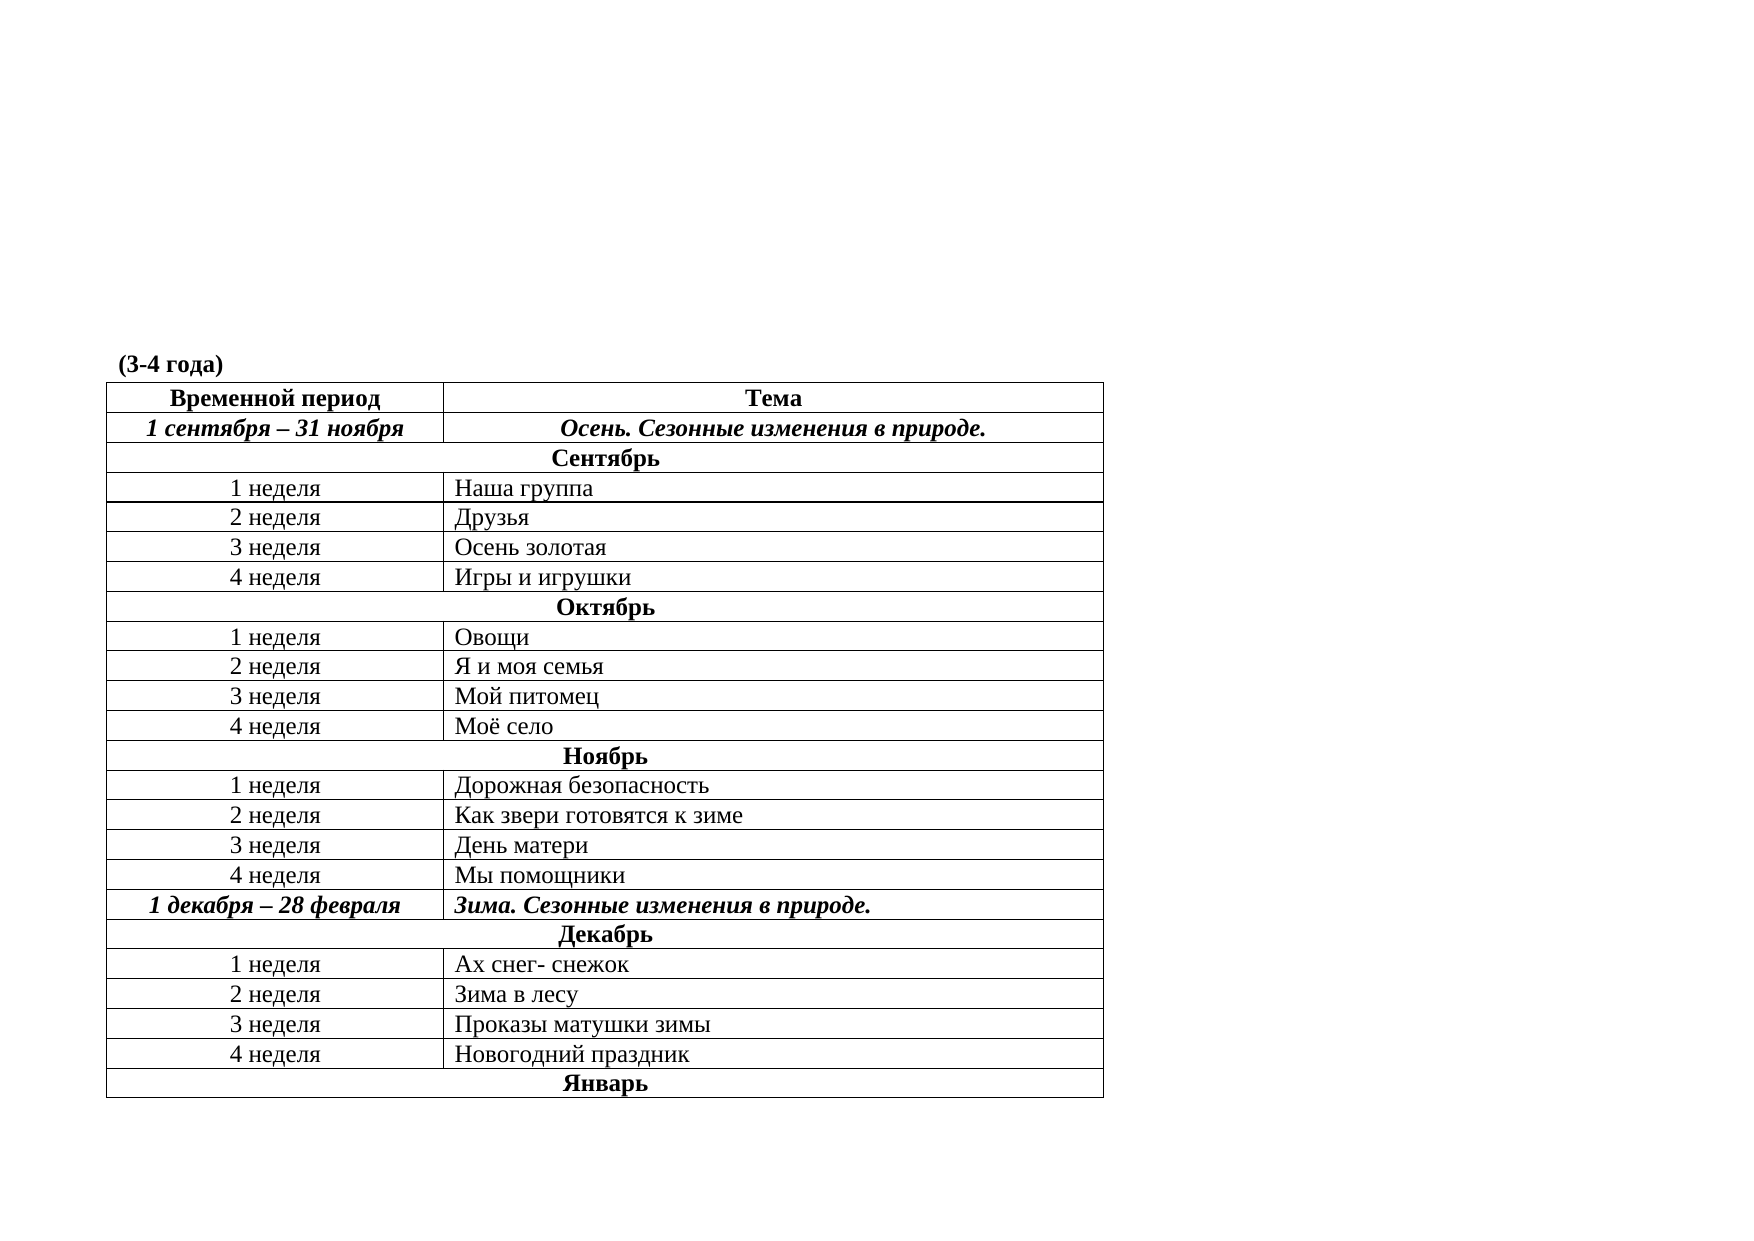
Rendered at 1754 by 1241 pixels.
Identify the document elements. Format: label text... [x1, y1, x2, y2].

table_header Временной период [107, 383, 443, 412]
table_cell 2 неделя [107, 651, 443, 680]
table_cell Я и моя семья [444, 651, 1103, 680]
table_cell Декабрь [107, 920, 1103, 948]
table_cell День матери [444, 830, 1103, 859]
table_cell Дорожная безопасность [444, 771, 1103, 799]
table_cell 4 неделя [107, 860, 443, 889]
table_cell Игры и игрушки [444, 562, 1103, 591]
table_cell 2 неделя [107, 800, 443, 829]
table_cell Как звери готовятся к зиме [444, 800, 1103, 829]
text (3-4 года) [118, 349, 1636, 378]
table_cell Наша группа [444, 473, 1103, 501]
table_cell 2 неделя [107, 979, 443, 1008]
table_cell Зима в лесу [444, 979, 1103, 1008]
table_cell Друзья [444, 503, 1103, 531]
table_cell 1 неделя [107, 622, 443, 650]
table_cell 1 неделя [107, 771, 443, 799]
table_cell Осень золотая [444, 532, 1103, 561]
table_cell 3 неделя [107, 830, 443, 859]
table_header Тема [444, 383, 1103, 412]
table_cell 1 неделя [107, 473, 443, 501]
table_cell Овощи [444, 622, 1103, 650]
table_cell Январь [107, 1069, 1103, 1097]
table_cell 1 сентября – 31 ноября [107, 413, 443, 442]
table_cell 4 неделя [107, 711, 443, 740]
table_cell Мы помощники [444, 860, 1103, 889]
table_cell Ноябрь [107, 741, 1103, 769]
table_cell Зима. Сезонные изменения в природе. [444, 890, 1103, 918]
table_cell 3 неделя [107, 1009, 443, 1038]
table_cell 1 декабря – 28 февраля [107, 890, 443, 918]
table_cell 4 неделя [107, 1039, 443, 1067]
table_cell Проказы матушки зимы [444, 1009, 1103, 1038]
table_cell 1 неделя [107, 949, 443, 978]
table_cell Ах снег- снежок [444, 949, 1103, 978]
table_cell Моё село [444, 711, 1103, 740]
table_cell Октябрь [107, 592, 1103, 621]
table_cell Новогодний праздник [444, 1039, 1103, 1067]
table_cell 2 неделя [107, 503, 443, 531]
table_cell 3 неделя [107, 681, 443, 710]
table_cell 4 неделя [107, 562, 443, 591]
table_cell 3 неделя [107, 532, 443, 561]
table_cell Осень. Сезонные изменения в природе. [444, 413, 1103, 442]
table_cell Сентябрь [107, 443, 1103, 472]
table_cell Мой питомец [444, 681, 1103, 710]
